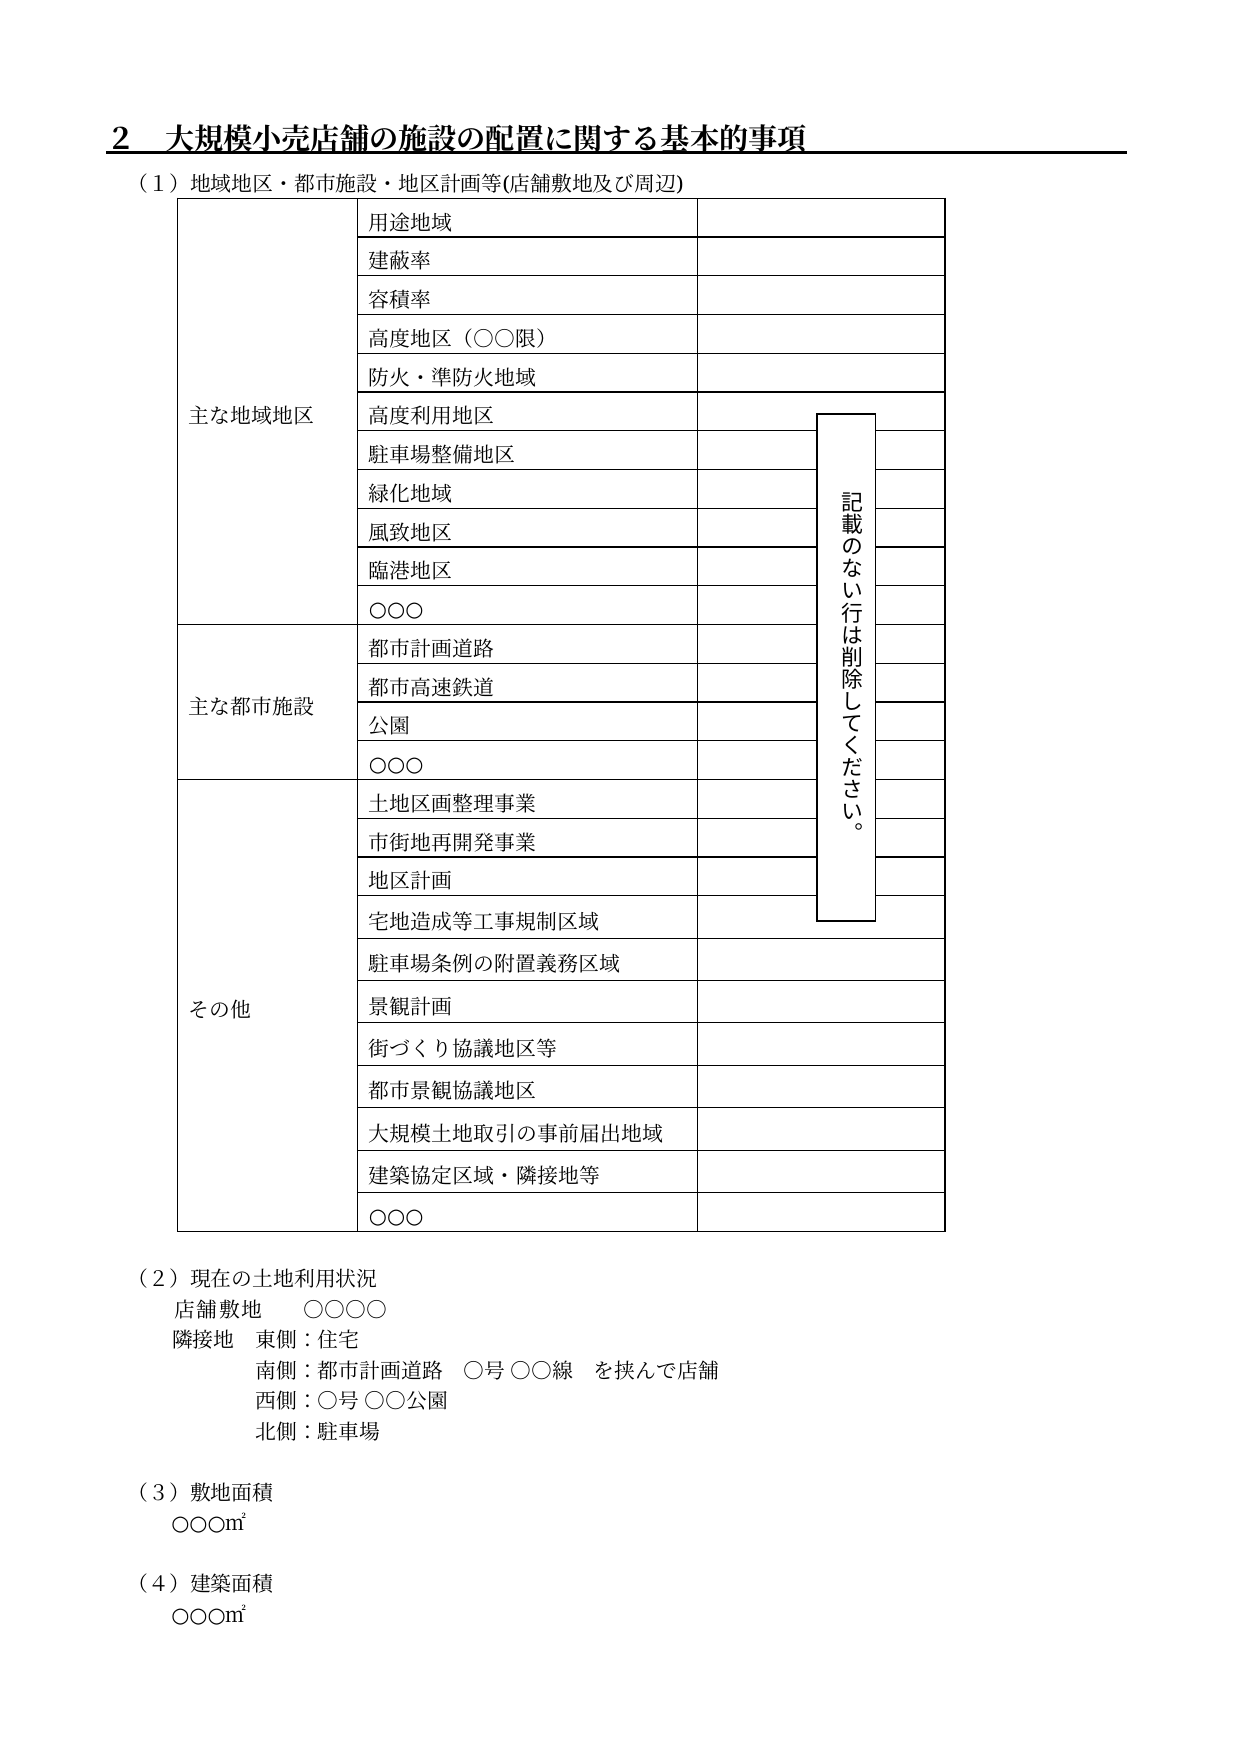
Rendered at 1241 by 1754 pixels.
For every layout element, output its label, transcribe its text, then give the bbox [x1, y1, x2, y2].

text 店舗敷地 ○○○○ [151, 1293, 1134, 1323]
table_cell [698, 431, 816, 469]
table_cell ○○○ [358, 1193, 697, 1231]
table_cell [698, 548, 816, 585]
table_cell [876, 470, 944, 508]
table_cell [698, 741, 816, 779]
table_cell [698, 1151, 944, 1192]
table_cell [698, 586, 816, 624]
table_header [698, 199, 944, 236]
text （２）現在の土地利用状況 [106, 1262, 1134, 1293]
table_cell 地区計画 [358, 858, 697, 895]
text （１）地域地区・都市施設・地区計画等(店舗敷地及び周辺) [106, 167, 1134, 198]
table_cell [698, 780, 816, 818]
table_cell [698, 896, 944, 937]
table_cell [698, 276, 944, 314]
table_cell 大規模土地取引の事前届出地域 [358, 1108, 697, 1149]
table_cell 宅地造成等工事規制区域 [358, 896, 697, 937]
table_cell [698, 858, 816, 895]
table_cell [698, 1066, 944, 1107]
table_cell [876, 703, 944, 740]
table_cell [876, 625, 944, 663]
table_cell 高度利用地区 [358, 393, 697, 430]
table_cell [876, 819, 944, 856]
table_cell 臨港地区 [358, 548, 697, 585]
table_cell 容積率 [358, 276, 697, 314]
table_cell [698, 509, 816, 546]
table_cell [876, 548, 944, 585]
table_cell [876, 586, 944, 624]
table_cell 都市高速鉄道 [358, 664, 697, 701]
table_cell [876, 431, 944, 469]
text ○○○㎡ [150, 1506, 1134, 1537]
table_cell [698, 315, 944, 353]
table_cell [698, 1108, 944, 1149]
table_cell 景観計画 [358, 981, 697, 1022]
table_cell [698, 238, 944, 275]
table_header 主な地域地区 [178, 199, 357, 624]
table_cell [698, 625, 816, 663]
table_cell [698, 354, 944, 391]
table_cell [876, 664, 944, 701]
table_cell [698, 939, 944, 980]
table_cell 緑化地域 [358, 470, 697, 508]
table_cell [876, 858, 944, 895]
table_cell 市街地再開発事業 [358, 819, 697, 856]
text ２ 大規模小売店舗の施設の配置に関する基本的事項 [106, 106, 1134, 167]
table_cell 主な都市施設 [178, 625, 357, 779]
table_cell [876, 741, 944, 779]
table_cell [698, 981, 944, 1022]
table_cell 街づくり協議地区等 [358, 1023, 697, 1065]
table_cell [876, 780, 944, 818]
table_cell 公園 [358, 703, 697, 740]
table_cell 都市景観協議地区 [358, 1066, 697, 1107]
table_cell 駐車場条例の附置義務区域 [358, 939, 697, 980]
table_cell [698, 819, 816, 856]
table_cell [698, 664, 816, 701]
table_cell [876, 509, 944, 546]
table_cell 土地区画整理事業 [358, 780, 697, 818]
table_cell 都市計画道路 [358, 625, 697, 663]
table_cell 駐車場整備地区 [358, 431, 697, 469]
text 南側：都市計画道路 ○号 ○○線 を挟んで店舗 [151, 1354, 1134, 1384]
table_cell その他 [178, 780, 357, 1231]
text 西側：○号 ○○公園 [151, 1384, 1134, 1415]
table_cell 高度地区（○○限） [358, 315, 697, 353]
text （３）敷地面積 [106, 1476, 1134, 1506]
text 隣接地 東側：住宅 [151, 1323, 1134, 1354]
text 北側：駐車場 [151, 1415, 1134, 1445]
table_cell [698, 703, 816, 740]
table_cell [698, 393, 944, 430]
table_cell 建築協定区域・隣接地等 [358, 1151, 697, 1192]
table_cell ○○○ [358, 586, 697, 624]
table_cell [698, 1193, 944, 1231]
table_cell ○○○ [358, 741, 697, 779]
text ○○○㎡ [150, 1598, 1134, 1628]
table_cell [698, 1023, 944, 1065]
table_header 用途地域 [358, 199, 697, 236]
table_cell 風致地区 [358, 509, 697, 546]
table_cell [698, 470, 816, 508]
table_cell 防火・準防火地域 [358, 354, 697, 391]
table_cell 建蔽率 [358, 238, 697, 275]
text （４）建築面積 [106, 1567, 1134, 1598]
